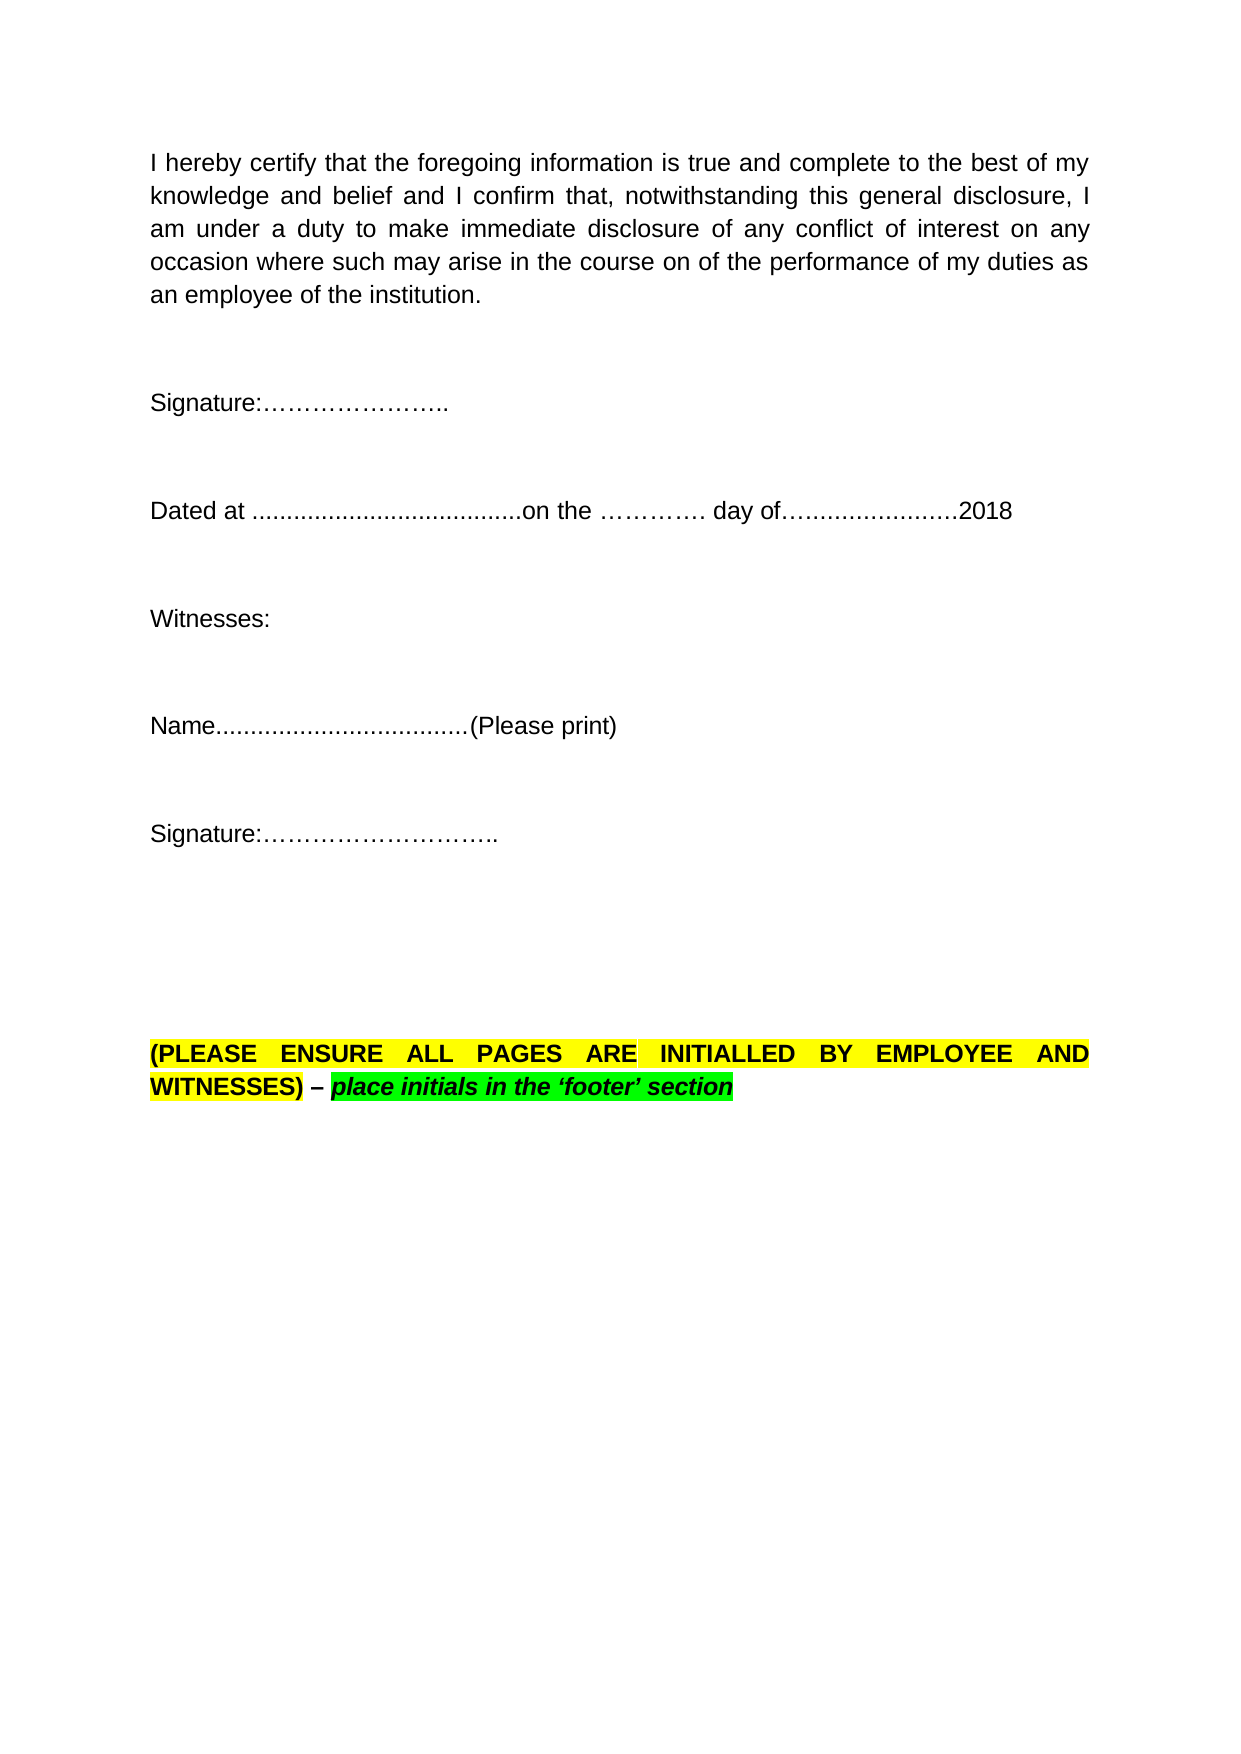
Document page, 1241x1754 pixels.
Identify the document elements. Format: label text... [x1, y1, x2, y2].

text I hereby certify that the foregoing information is true and complete to the best of my knowledge and belief and I confirm that, notwithstanding this general disclosure, I am under a duty to make immediate disclosure of any conflict of interest on any occasion where such may arise in the course on of the performance of my duties as an employee of the institution. [150, 148, 1091, 309]
text Dated at .......................................on the …………. day of… 2018 [150, 496, 1103, 524]
text (PLEASE ENSURE ALL PAGES ARE INITIALLED BY EMPLOYEE AND WITNESSES) – place initials in the ‘footer’ section [150, 1039, 1091, 1101]
text Name (Please print) [150, 711, 1103, 740]
text Signature:……………………….. [150, 819, 1103, 848]
text Signature:………………….. [150, 388, 1103, 417]
text Witnesses: [150, 604, 1103, 632]
